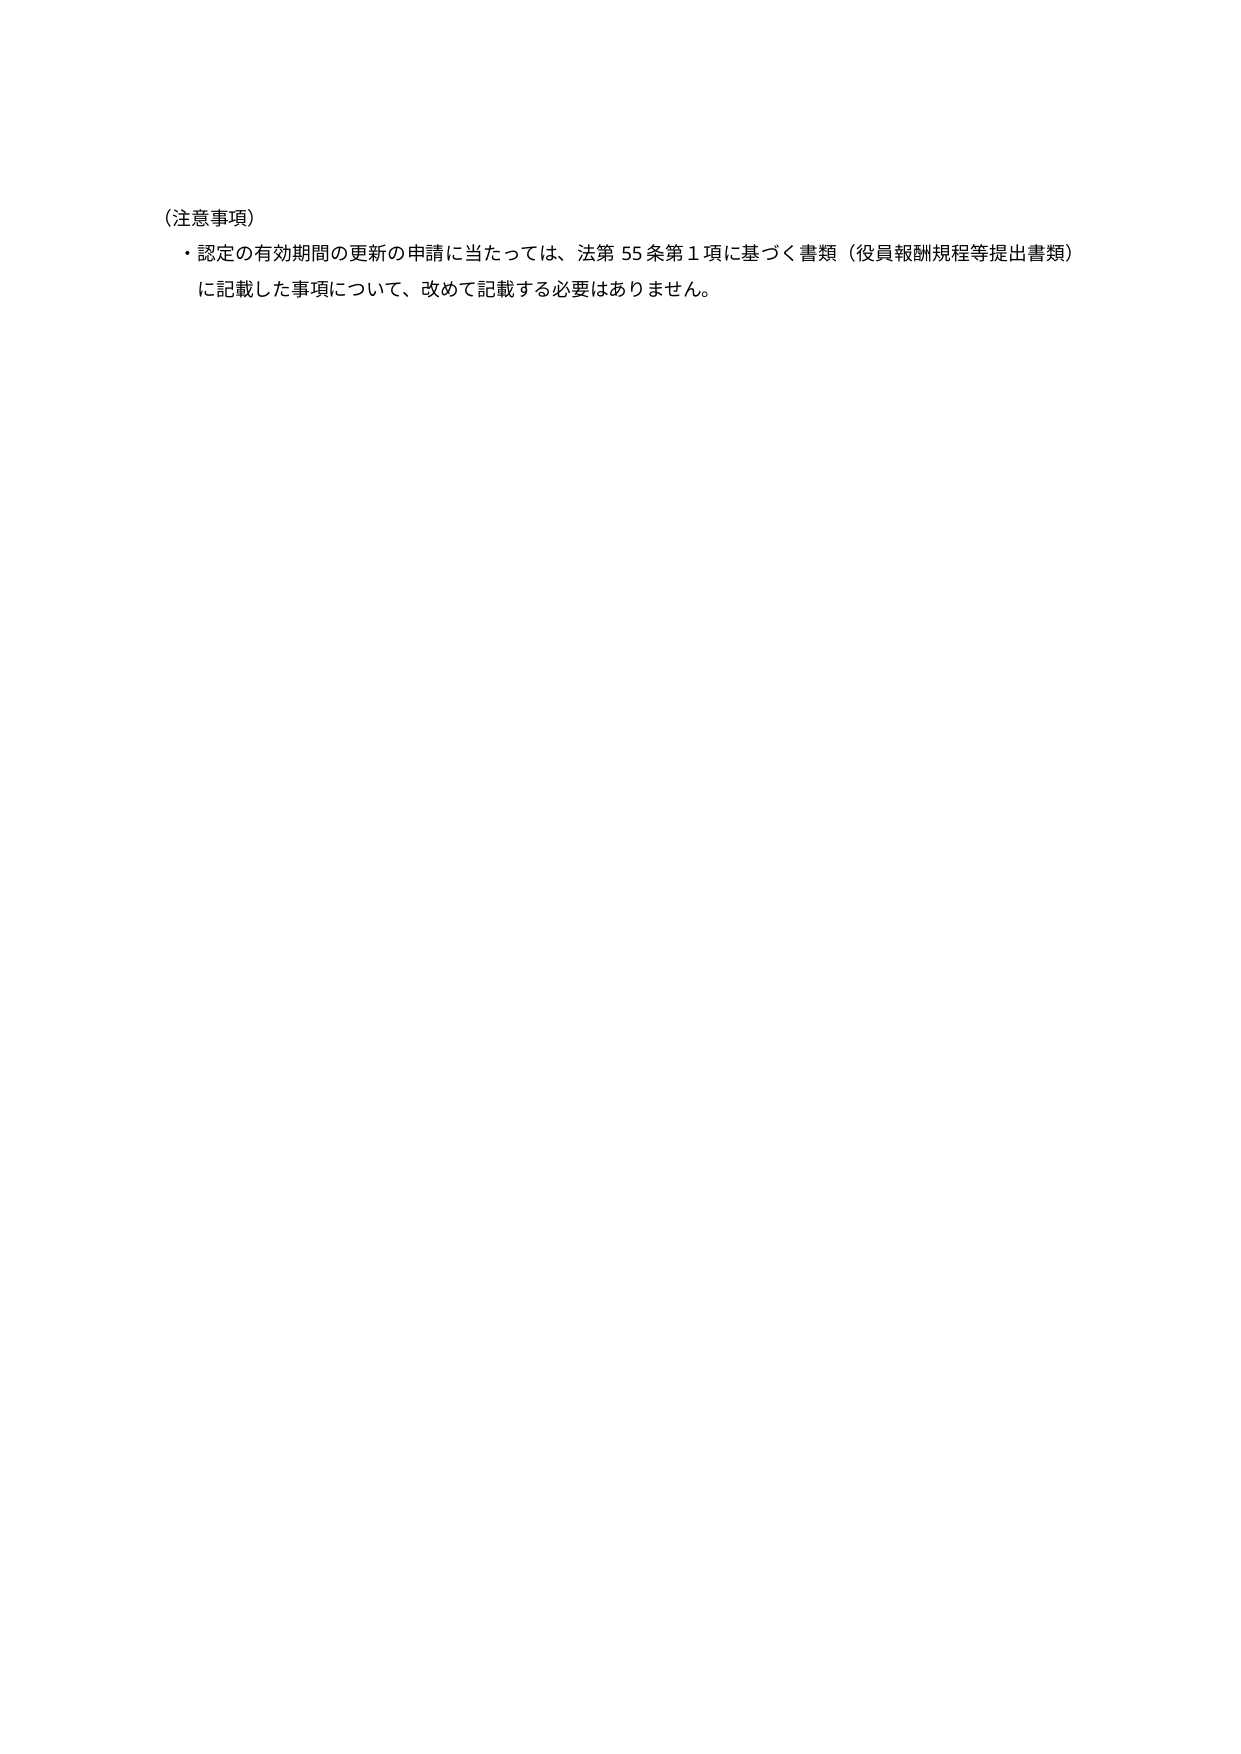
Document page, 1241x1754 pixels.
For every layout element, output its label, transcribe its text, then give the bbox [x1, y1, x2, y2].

text ・認定の有効期間の更新の申請に当たっては、法第55条第１項に基づく書類（役員報酬規程等提出書類）に記載した事項について、改めて記載する必要はありません。 [178, 234, 1087, 306]
text （注意事項） [153, 199, 1087, 234]
